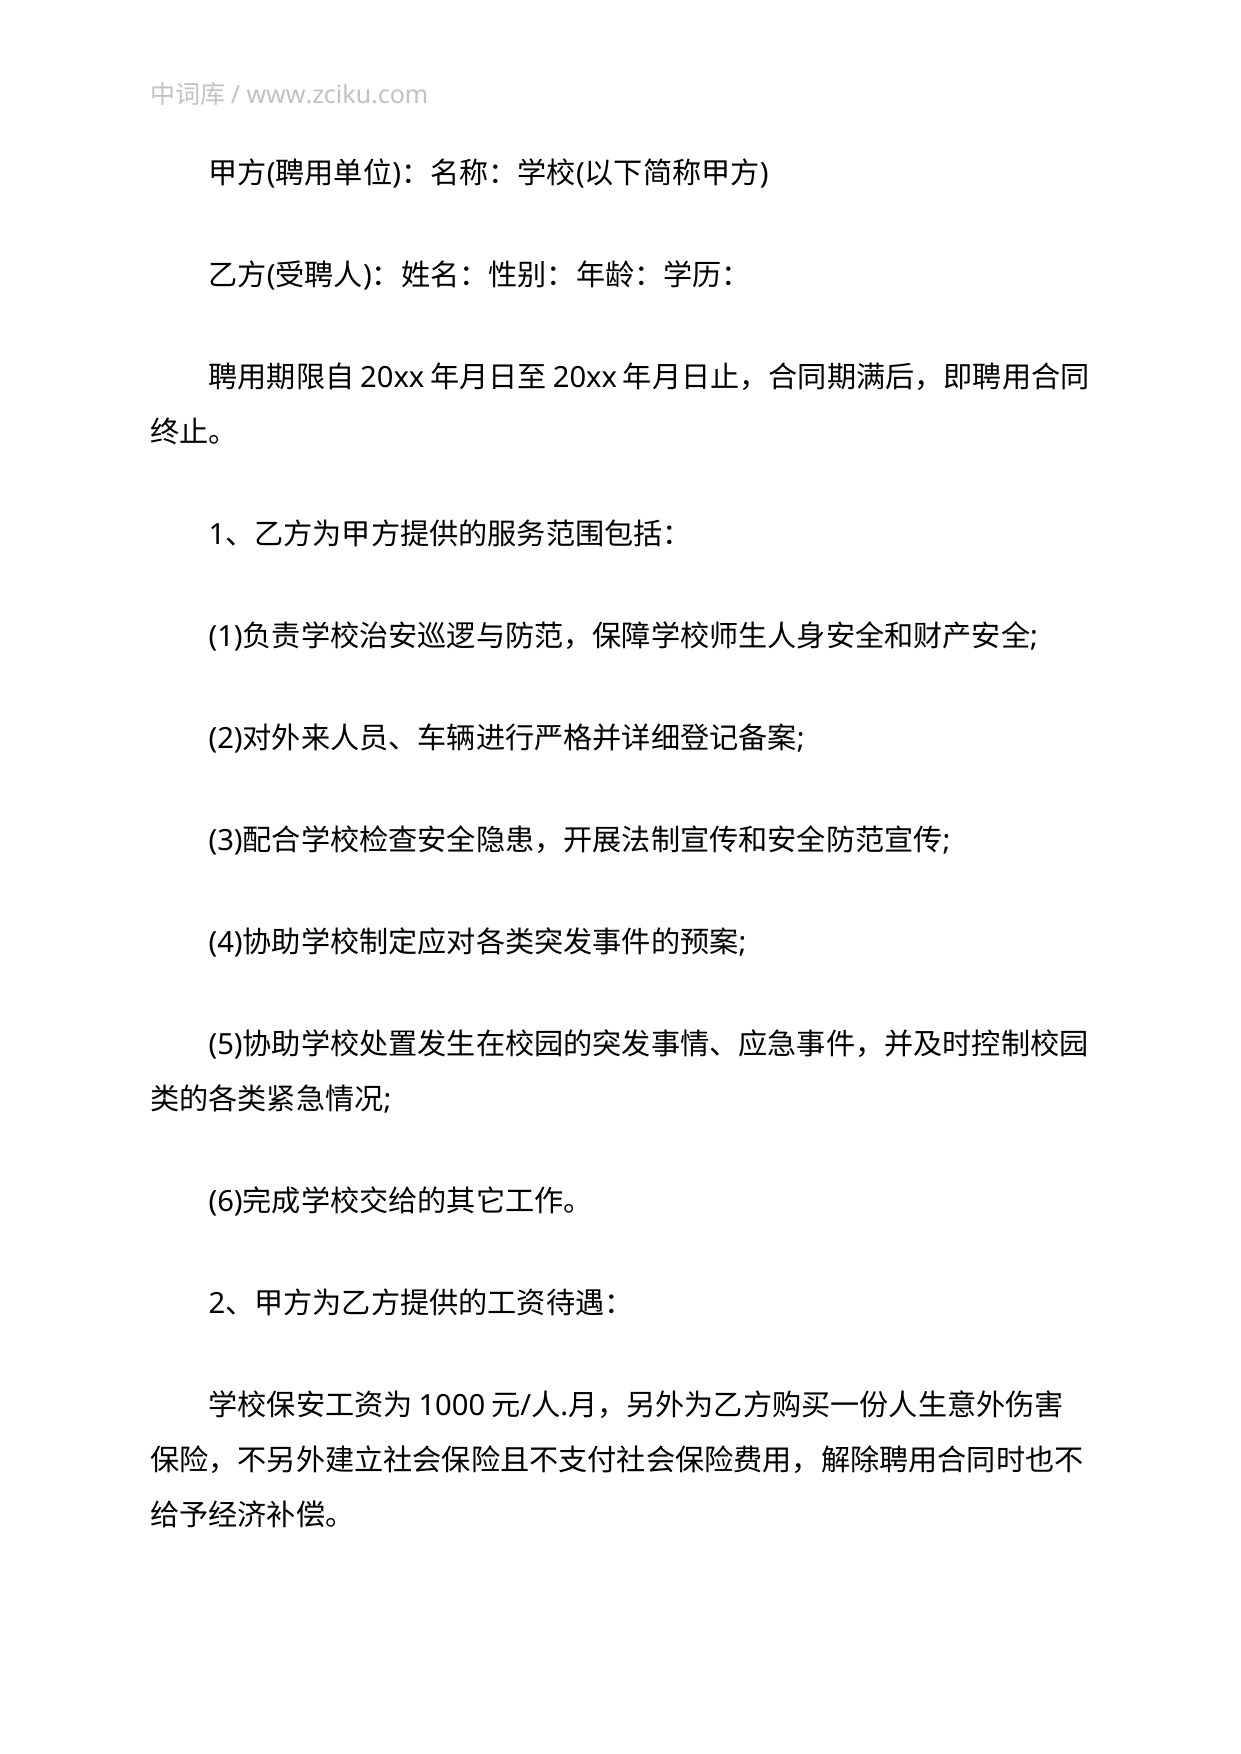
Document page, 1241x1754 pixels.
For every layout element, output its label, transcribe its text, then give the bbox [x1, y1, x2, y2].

text 甲方(聘用单位)：名称：学校(以下简称甲方) [150, 150, 1090, 192]
text 聘用期限自20xx年月日至20xx年月日止，合同期满后，即聘用合同终止。 [150, 354, 1090, 451]
text (5)协助学校处置发生在校园的突发事情、应急事件，并及时控制校园类的各类紧急情况; [150, 1021, 1090, 1118]
text 1、乙方为甲方提供的服务范围包括： [150, 511, 1090, 553]
text (3)配合学校检查安全隐患，开展法制宣传和安全防范宣传; [150, 817, 1090, 859]
text (2)对外来人员、车辆进行严格并详细登记备案; [150, 715, 1090, 757]
text (4)协助学校制定应对各类突发事件的预案; [150, 919, 1090, 961]
text 2、甲方为乙方提供的工资待遇： [150, 1279, 1090, 1322]
text 学校保安工资为1000元/人.月，另外为乙方购买一份人生意外伤害保险，不另外建立社会保险且不支付社会保险费用，解除聘用合同时也不给予经济补偿。 [150, 1382, 1090, 1534]
text (1)负责学校治安巡逻与防范，保障学校师生人身安全和财产安全; [150, 613, 1090, 655]
text (6)完成学校交给的其它工作。 [150, 1178, 1090, 1220]
text 乙方(受聘人)：姓名：性别：年龄：学历： [150, 252, 1090, 294]
